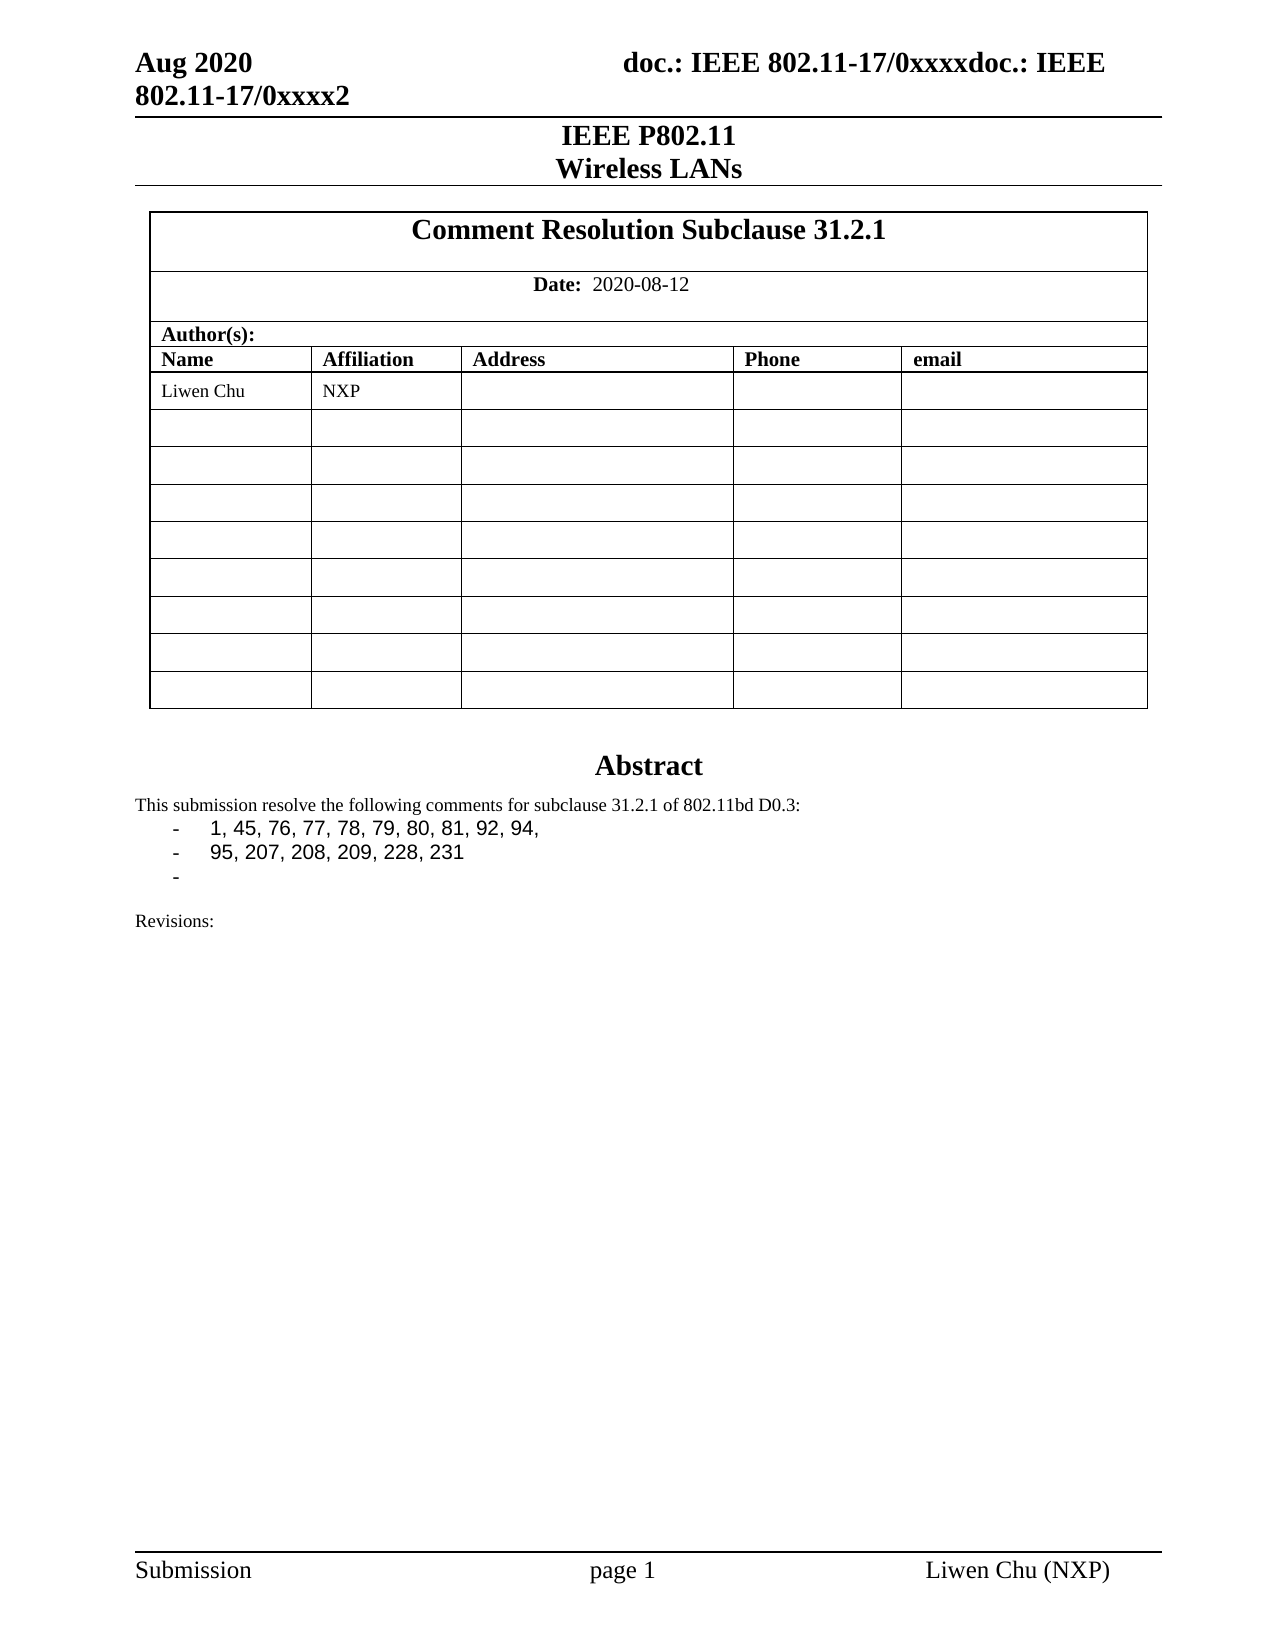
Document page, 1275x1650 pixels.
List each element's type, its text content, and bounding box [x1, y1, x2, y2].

table_cell Date: 2020-08-12 [151, 272, 1147, 321]
table_cell Author(s): [151, 322, 1147, 346]
table_cell [734, 634, 901, 671]
table_cell [902, 597, 1147, 633]
table_cell [312, 634, 461, 671]
table_cell [734, 410, 901, 446]
table_cell [312, 485, 461, 521]
table_cell [462, 410, 733, 446]
table_cell [734, 672, 901, 708]
table_cell [462, 485, 733, 521]
table_cell [462, 373, 733, 409]
table_cell Name [151, 347, 311, 371]
table_cell [902, 485, 1147, 521]
table_cell [902, 447, 1147, 483]
table_cell [734, 485, 901, 521]
table_cell [734, 597, 901, 633]
table_cell [151, 522, 311, 558]
table_cell [312, 447, 461, 483]
table_cell [462, 522, 733, 558]
table_header Comment Resolution Subclause 31.2.1 [151, 213, 1147, 271]
table_cell [902, 522, 1147, 558]
table_cell NXP [312, 373, 461, 409]
text Abstract [135, 748, 1162, 781]
table_cell [151, 410, 311, 446]
table_cell [312, 597, 461, 633]
table_cell [902, 373, 1147, 409]
table_cell [734, 373, 901, 409]
table_cell [151, 447, 311, 483]
table_cell [734, 522, 901, 558]
list 95, 207, 208, 209, 228, 231 [172, 839, 1162, 864]
table_cell [151, 485, 311, 521]
table_cell [151, 672, 311, 708]
table_cell [734, 559, 901, 596]
table_cell [151, 559, 311, 596]
table_cell [462, 597, 733, 633]
list 1, 45, 76, 77, 78, 79, 80, 81, 92, 94, [172, 815, 1162, 839]
table_cell email [902, 347, 1147, 371]
table_cell [462, 634, 733, 671]
table_cell [902, 410, 1147, 446]
table_cell Liwen Chu [151, 373, 311, 409]
table_cell Affiliation [312, 347, 461, 371]
table_cell [312, 410, 461, 446]
text IEEE P802.11 Wireless LANs [135, 118, 1162, 185]
table_cell [734, 447, 901, 483]
table_cell [902, 634, 1147, 671]
table_cell [902, 559, 1147, 596]
table_cell [462, 559, 733, 596]
table_cell Phone [734, 347, 901, 371]
table_cell [312, 559, 461, 596]
table_cell Address [462, 347, 733, 371]
text This submission resolve the following comments for subclause 31.2.1 of 802.11bd D0.3: [135, 794, 1162, 815]
table_cell [312, 522, 461, 558]
table_cell [462, 447, 733, 483]
table_cell [462, 672, 733, 708]
table_cell [312, 672, 461, 708]
table_cell [151, 597, 311, 633]
table_cell [902, 672, 1147, 708]
table_cell [151, 634, 311, 671]
text Revisions: [135, 909, 1162, 931]
